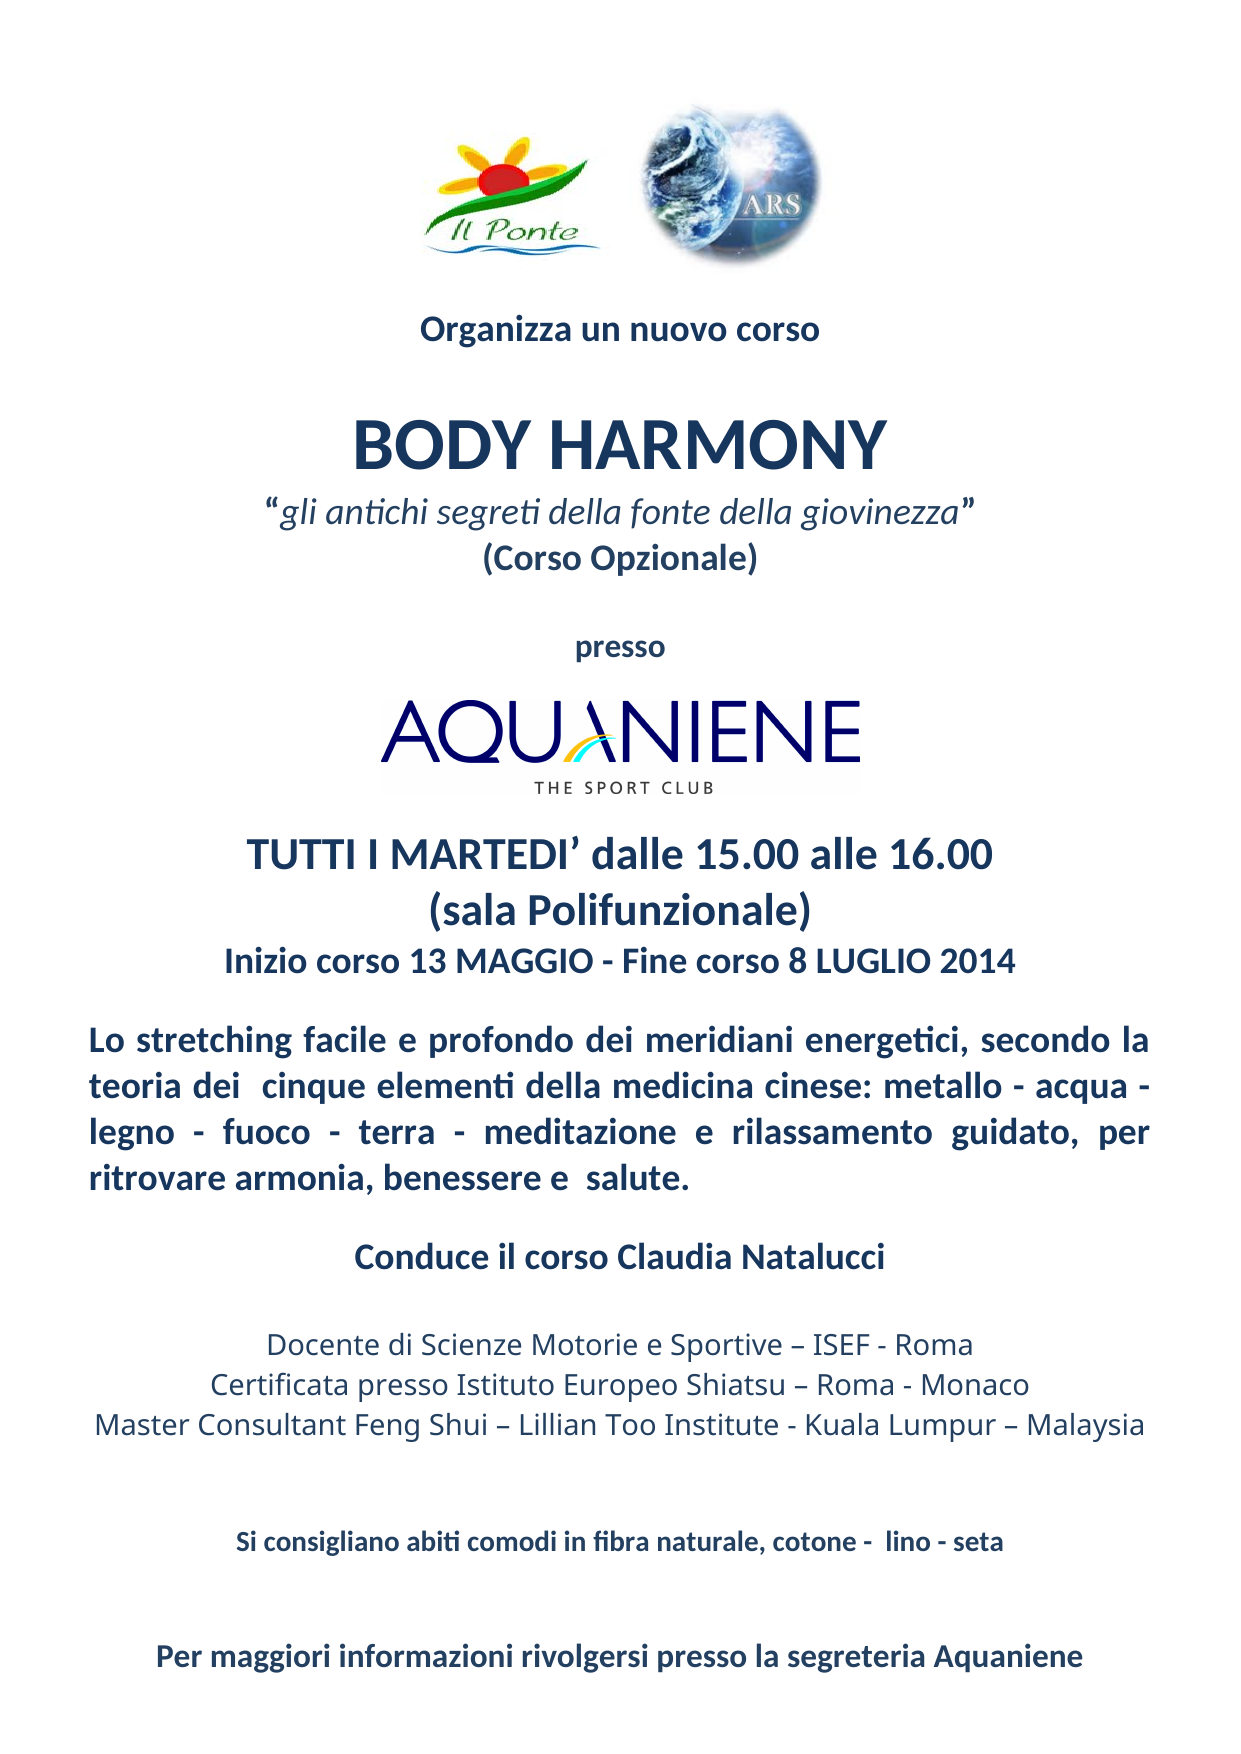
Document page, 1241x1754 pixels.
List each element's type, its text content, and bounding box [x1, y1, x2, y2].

text “gli antichi segreti della fonte della giovinezza” [89, 488, 1152, 534]
picture [398, 86, 842, 275]
text presso [89, 626, 1152, 666]
text TUTTI I MARTEDI’ dalle 15.00 alle 16.00 [89, 825, 1152, 881]
text Si consigliano abiti comodi in fibra naturale, cotone - lino - seta [89, 1523, 1152, 1558]
text (Corso Opzionale) [89, 534, 1152, 580]
picture [381, 700, 860, 794]
text Certificata presso Istituto Europeo Shiatsu – Roma - Monaco [89, 1364, 1152, 1404]
text Per maggiori informazioni rivolgersi presso la segreteria Aquaniene [89, 1635, 1152, 1676]
text BODY HARMONY [89, 396, 1152, 488]
text (sala Polifunzionale) [89, 881, 1152, 937]
text Conduce il corso Claudia Natalucci [89, 1233, 1152, 1279]
text Master Consultant Feng Shui – Lillian Too Institute - Kuala Lumpur – Malaysia [89, 1404, 1152, 1443]
text Lo stretching facile e profondo dei meridiani energetici, secondo la teoria dei cinque elementi della medicina cinese: metallo - acqua - legno - fuoco - terra - meditazione e rilassamento guidato, per ritrovare armonia, benessere e salute. [89, 1016, 1152, 1200]
text Inizio corso 13 MAGGIO - Fine corso 8 LUGLIO 2014 [89, 937, 1152, 982]
text Organizza un nuovo corso [89, 305, 1152, 351]
text Docente di Scienze Motorie e Sportive – ISEF - Roma [89, 1324, 1152, 1364]
